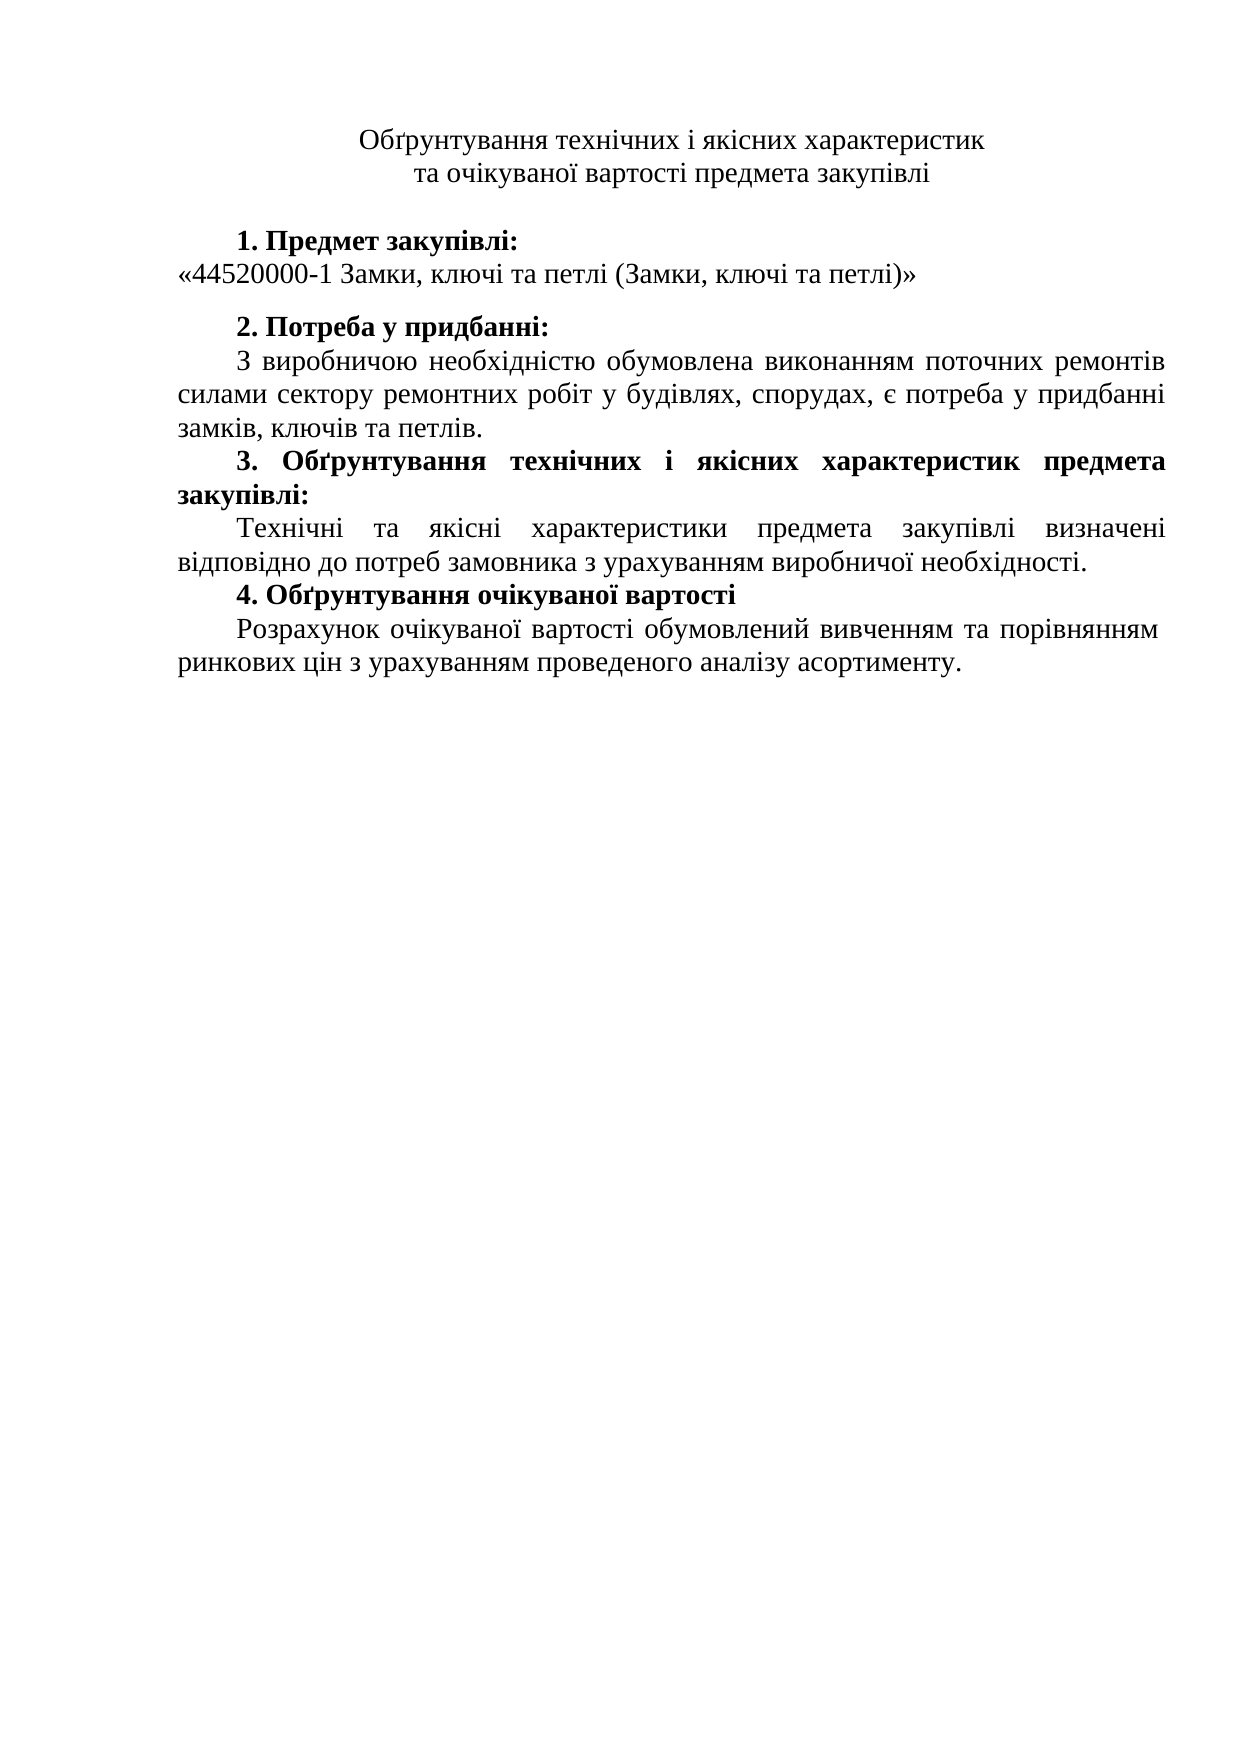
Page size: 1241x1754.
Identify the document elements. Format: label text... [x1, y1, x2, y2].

text 2. Потреба у придбанні: [177, 309, 1167, 343]
text та очікуваної вартості предмета закупівлі [177, 156, 1167, 189]
text Розрахунок очікуваної вартості обумовлений вивченням та порівнянням ринкових цін з урахуванням проведеного аналізу асортименту. [177, 611, 1167, 678]
text 1. Предмет закупівлі: [177, 223, 1167, 256]
text 4. Обґрунтування очікуваної вартості [177, 577, 1167, 611]
text Технічні та якісні характеристики предмета закупівлі визначені відповідно до потреб замовника з урахуванням виробничої необхідності. [177, 510, 1167, 577]
text 3. Обґрунтування технічних і якісних характеристик предмета закупівлі: [177, 443, 1167, 510]
text «44520000-1 Замки, ключі та петлі (Замки, ключі та петлі)» [177, 256, 1167, 290]
text Обґрунтування технічних і якісних характеристик [177, 122, 1167, 156]
text З виробничою необхідністю обумовлена виконанням поточних ремонтів силами сектору ремонтних робіт у будівлях, спорудах, є потреба у придбанні замків, ключів та петлів. [177, 343, 1167, 443]
